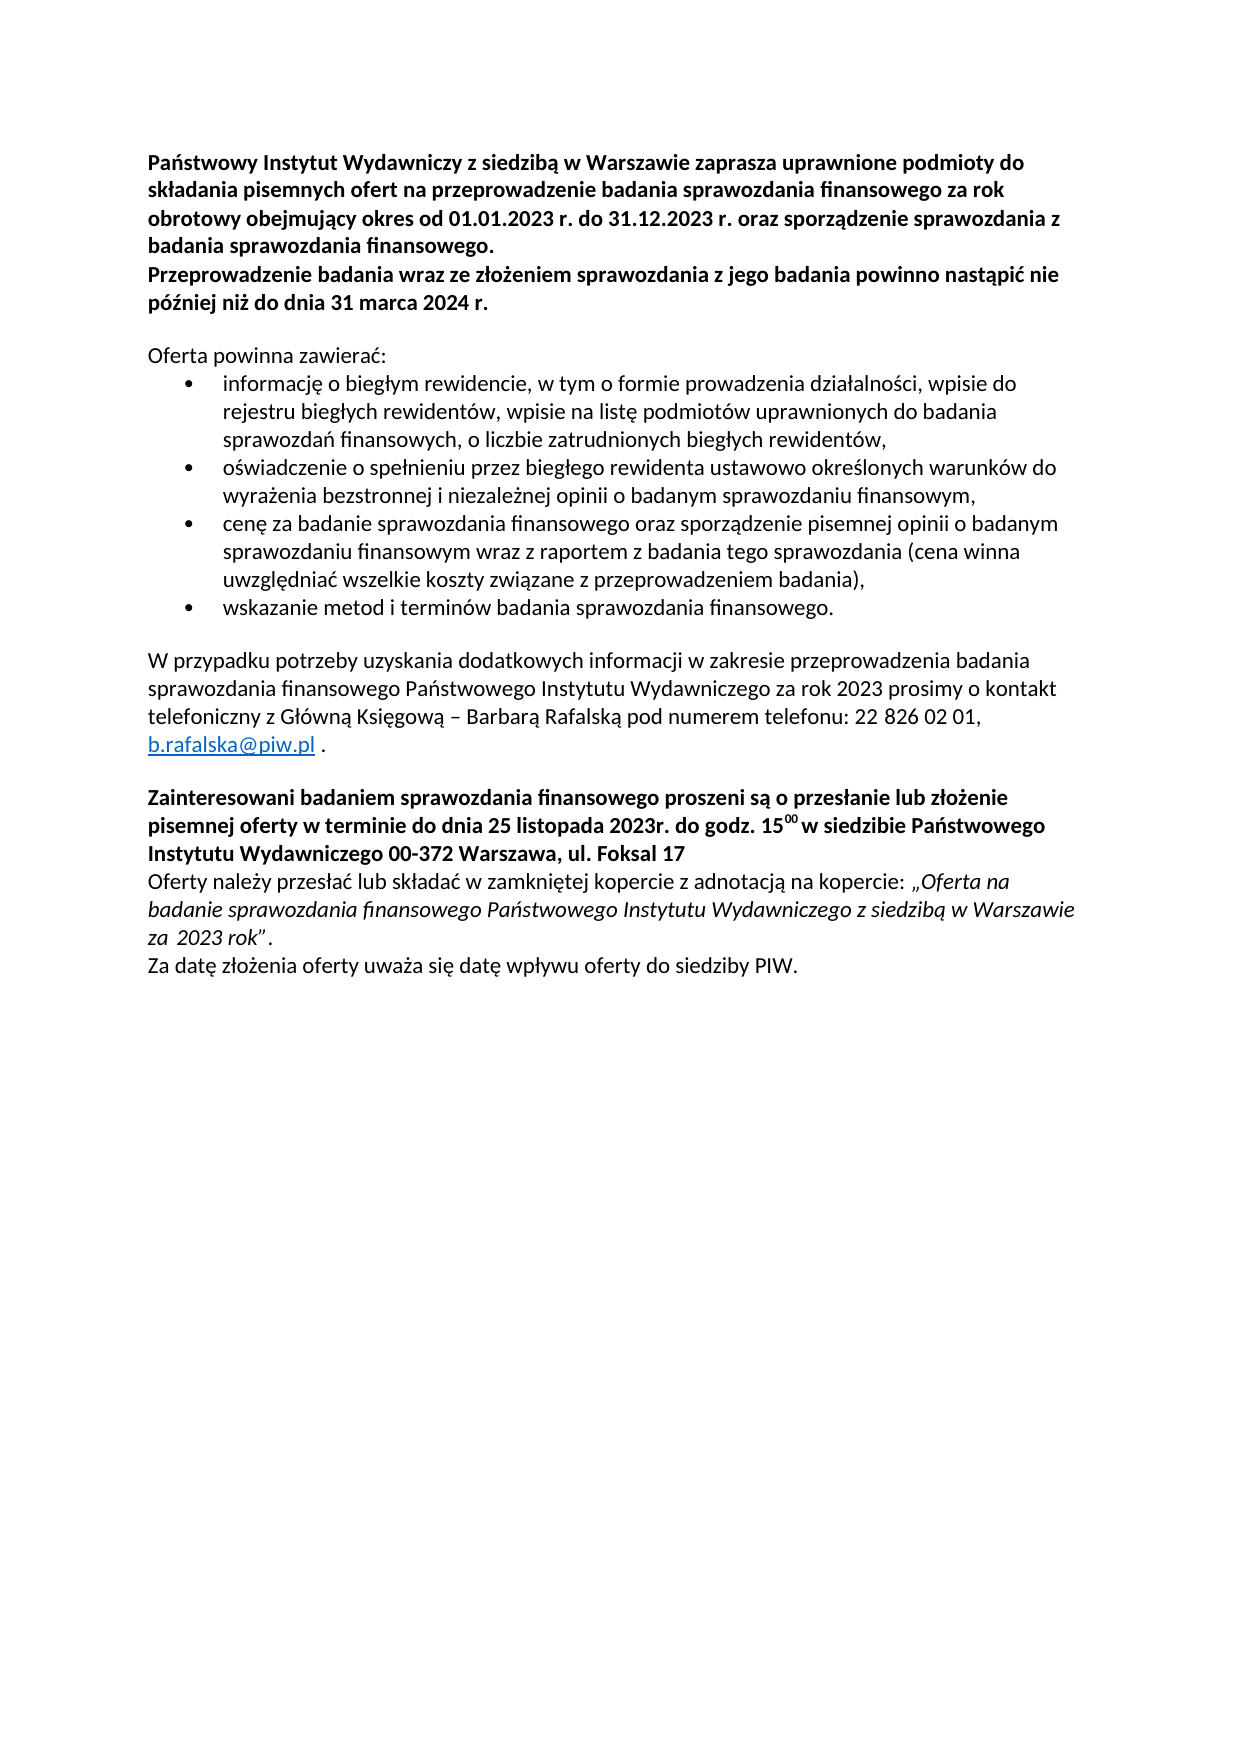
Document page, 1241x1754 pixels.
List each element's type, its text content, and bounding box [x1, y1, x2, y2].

text Oferty należy przesłać lub składać w zamkniętej kopercie z adnotacją na kopercie: „Oferta na badanie sprawozdania finansowego Państwowego Instytutu Wydawniczego z siedzibą w Warszawie za 2023 rok”. [148, 867, 1093, 951]
text Państwowy Instytut Wydawniczy z siedzibą w Warszawie zaprasza uprawnione podmioty do składania pisemnych ofert na przeprowadzenie badania sprawozdania finansowego za rok obrotowy obejmujący okres od 01.01.2023 r. do 31.12.2023 r. oraz sporządzenie sprawozdania z badania sprawozdania finansowego. [148, 148, 1093, 260]
list cenę za badanie sprawozdania finansowego oraz sporządzenie pisemnej opinii o badanym sprawozdaniu finansowym wraz z raportem z badania tego sprawozdania (cena winna uwzględniać wszelkie koszty związane z przeprowadzeniem badania), [185, 509, 1093, 593]
text Za datę złożenia oferty uważa się datę wpływu oferty do siedziby PIW. [148, 951, 1093, 979]
list oświadczenie o spełnieniu przez biegłego rewidenta ustawowo określonych warunków do wyrażenia bezstronnej i niezależnej opinii o badanym sprawozdaniu finansowym, [185, 453, 1093, 509]
list informację o biegłym rewidencie, w tym o formie prowadzenia działalności, wpisie do rejestru biegłych rewidentów, wpisie na listę podmiotów uprawnionych do badania sprawozdań finansowych, o liczbie zatrudnionych biegłych rewidentów, [185, 369, 1093, 453]
text Oferta powinna zawierać: [148, 341, 1093, 369]
text Przeprowadzenie badania wraz ze złożeniem sprawozdania z jego badania powinno nastąpić nie później niż do dnia 31 marca 2024 r. [148, 260, 1093, 316]
list wskazanie metod i terminów badania sprawozdania finansowego. [185, 593, 1093, 621]
text W przypadku potrzeby uzyskania dodatkowych informacji w zakresie przeprowadzenia badania sprawozdania finansowego Państwowego Instytutu Wydawniczego za rok 2023 prosimy o kontakt telefoniczny z Główną Księgową – Barbarą Rafalską pod numerem telefonu: 22 826 02 01, b.rafalska@piw.pl . [148, 646, 1093, 758]
text Zainteresowani badaniem sprawozdania finansowego proszeni są o przesłanie lub złożenie pisemnej oferty w terminie do dnia 25 listopada 2023r. do godz. 1500 w siedzibie Państwowego Instytutu Wydawniczego 00-372 Warszawa, ul. Foksal 17 [148, 783, 1093, 867]
